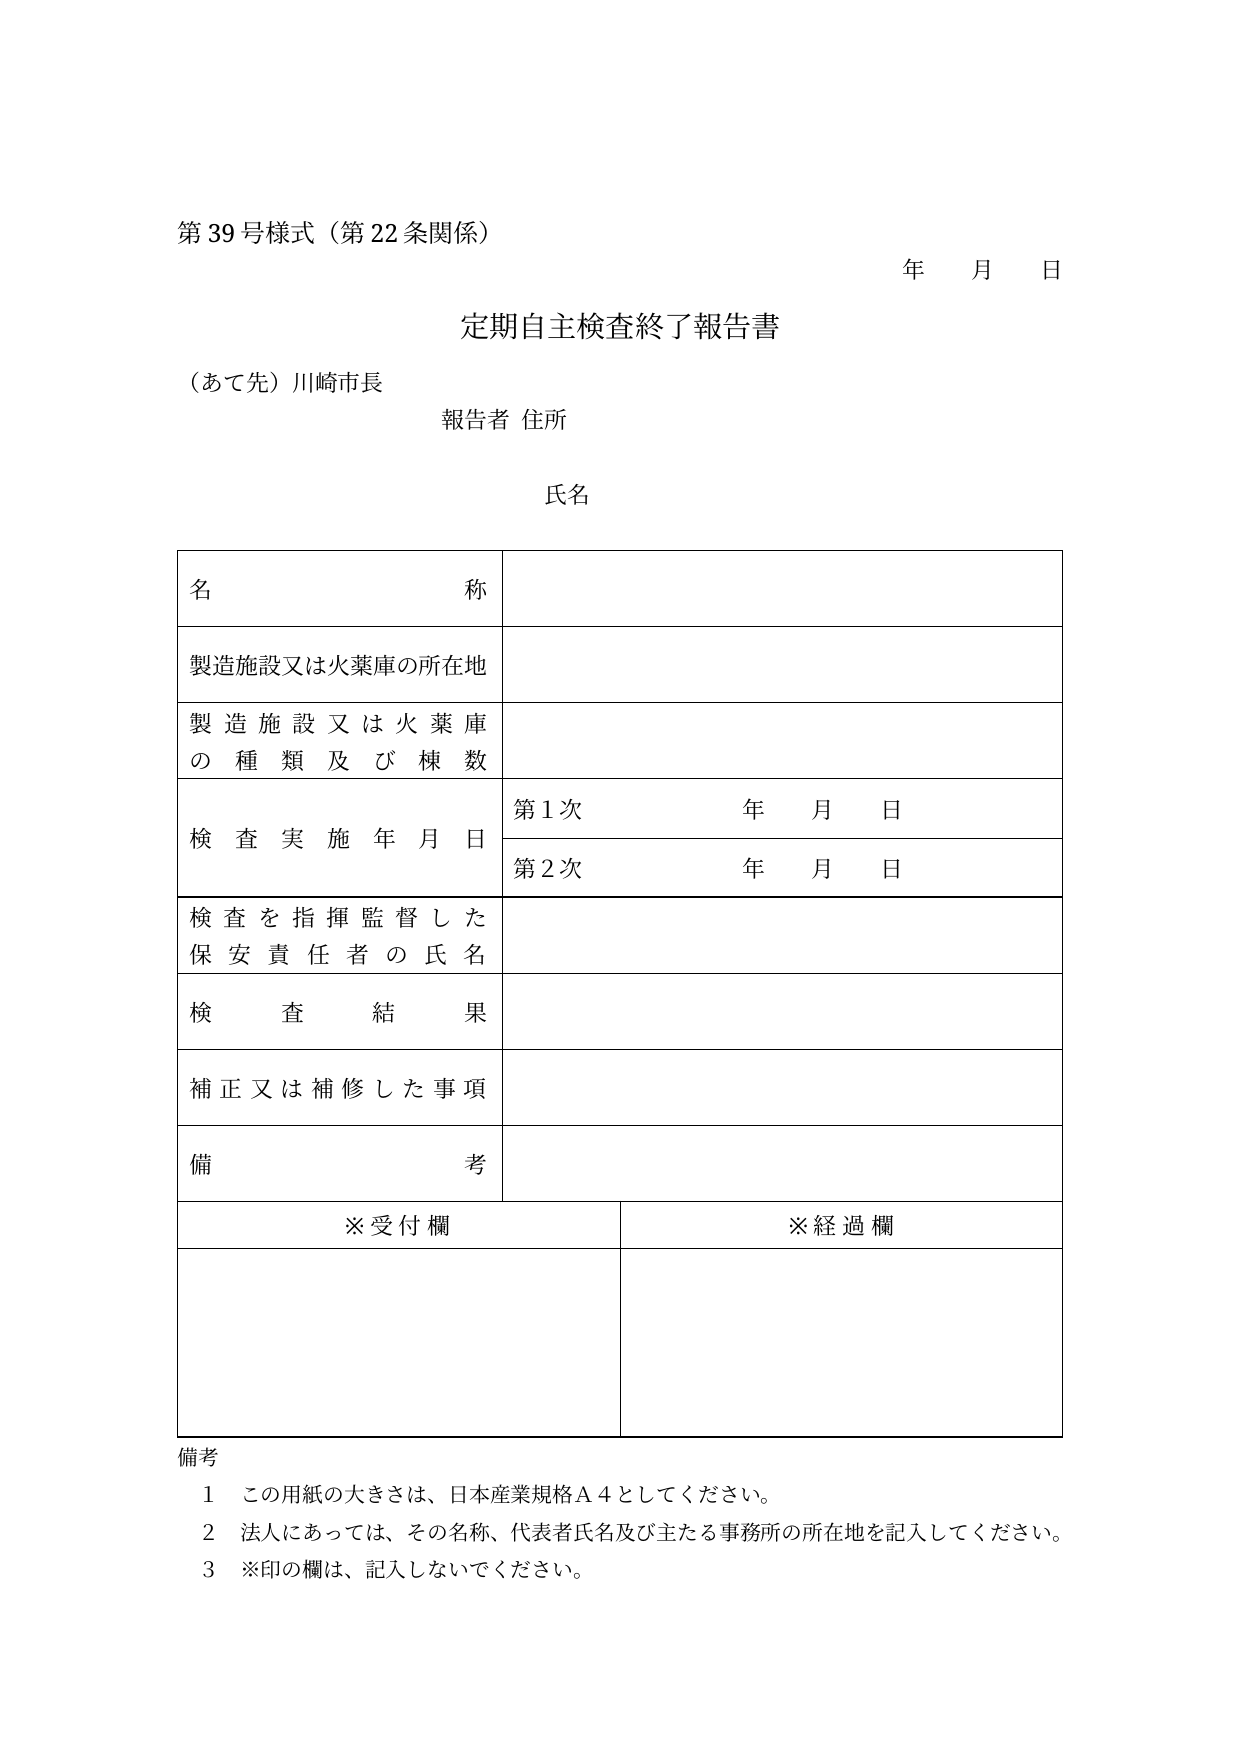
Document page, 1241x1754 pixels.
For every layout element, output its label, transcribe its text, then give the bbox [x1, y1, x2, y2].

text 氏名 [177, 475, 1063, 513]
table_cell 備考 [178, 1126, 502, 1201]
table_cell [503, 1050, 1062, 1124]
table_cell ※ 受 付 欄 [178, 1202, 620, 1248]
text 報告者 住所 [177, 400, 1063, 438]
table_cell 第２次 年 月 日 [503, 839, 1062, 896]
table_header 名称 [178, 551, 502, 626]
table_cell 第１次 年 月 日 [503, 779, 1062, 837]
table_cell [503, 1126, 1062, 1201]
table_cell 製造施設又は火薬庫 の種類及び棟数 [178, 703, 502, 778]
table_cell ※ 経 過 欄 [621, 1202, 1062, 1248]
text ２ 法人にあっては、その名称、代表者氏名及び主たる事務所の所在地を記入してください。 [177, 1512, 1063, 1550]
table_cell [503, 898, 1062, 972]
table_cell 検査実施年月日 [178, 779, 502, 896]
table_cell [503, 974, 1062, 1048]
table_cell 検査結果 [178, 974, 502, 1048]
text 定期自主検査終了報告書 [177, 288, 1063, 363]
table_cell [178, 1249, 620, 1436]
table_cell 補正又は補修した事項 [178, 1050, 502, 1124]
table_cell [503, 627, 1062, 702]
text 備考 [177, 1438, 1063, 1475]
text 年 月 日 [177, 250, 1063, 288]
table_cell [503, 703, 1062, 778]
text （あて先）川崎市長 [177, 363, 1063, 400]
text 第39号様式（第22条関係） [177, 213, 1063, 250]
table_cell 検査を指揮監督した 保安責任者の氏名 [178, 898, 502, 972]
table_cell 製造施設又は火薬庫の所在地 [178, 627, 502, 702]
text １ この用紙の大きさは、日本産業規格Ａ４としてください。 [177, 1475, 1063, 1512]
text ３ ※印の欄は、記入しないでください。 [177, 1550, 1063, 1587]
table_cell [621, 1249, 1062, 1436]
table_header [503, 551, 1062, 626]
